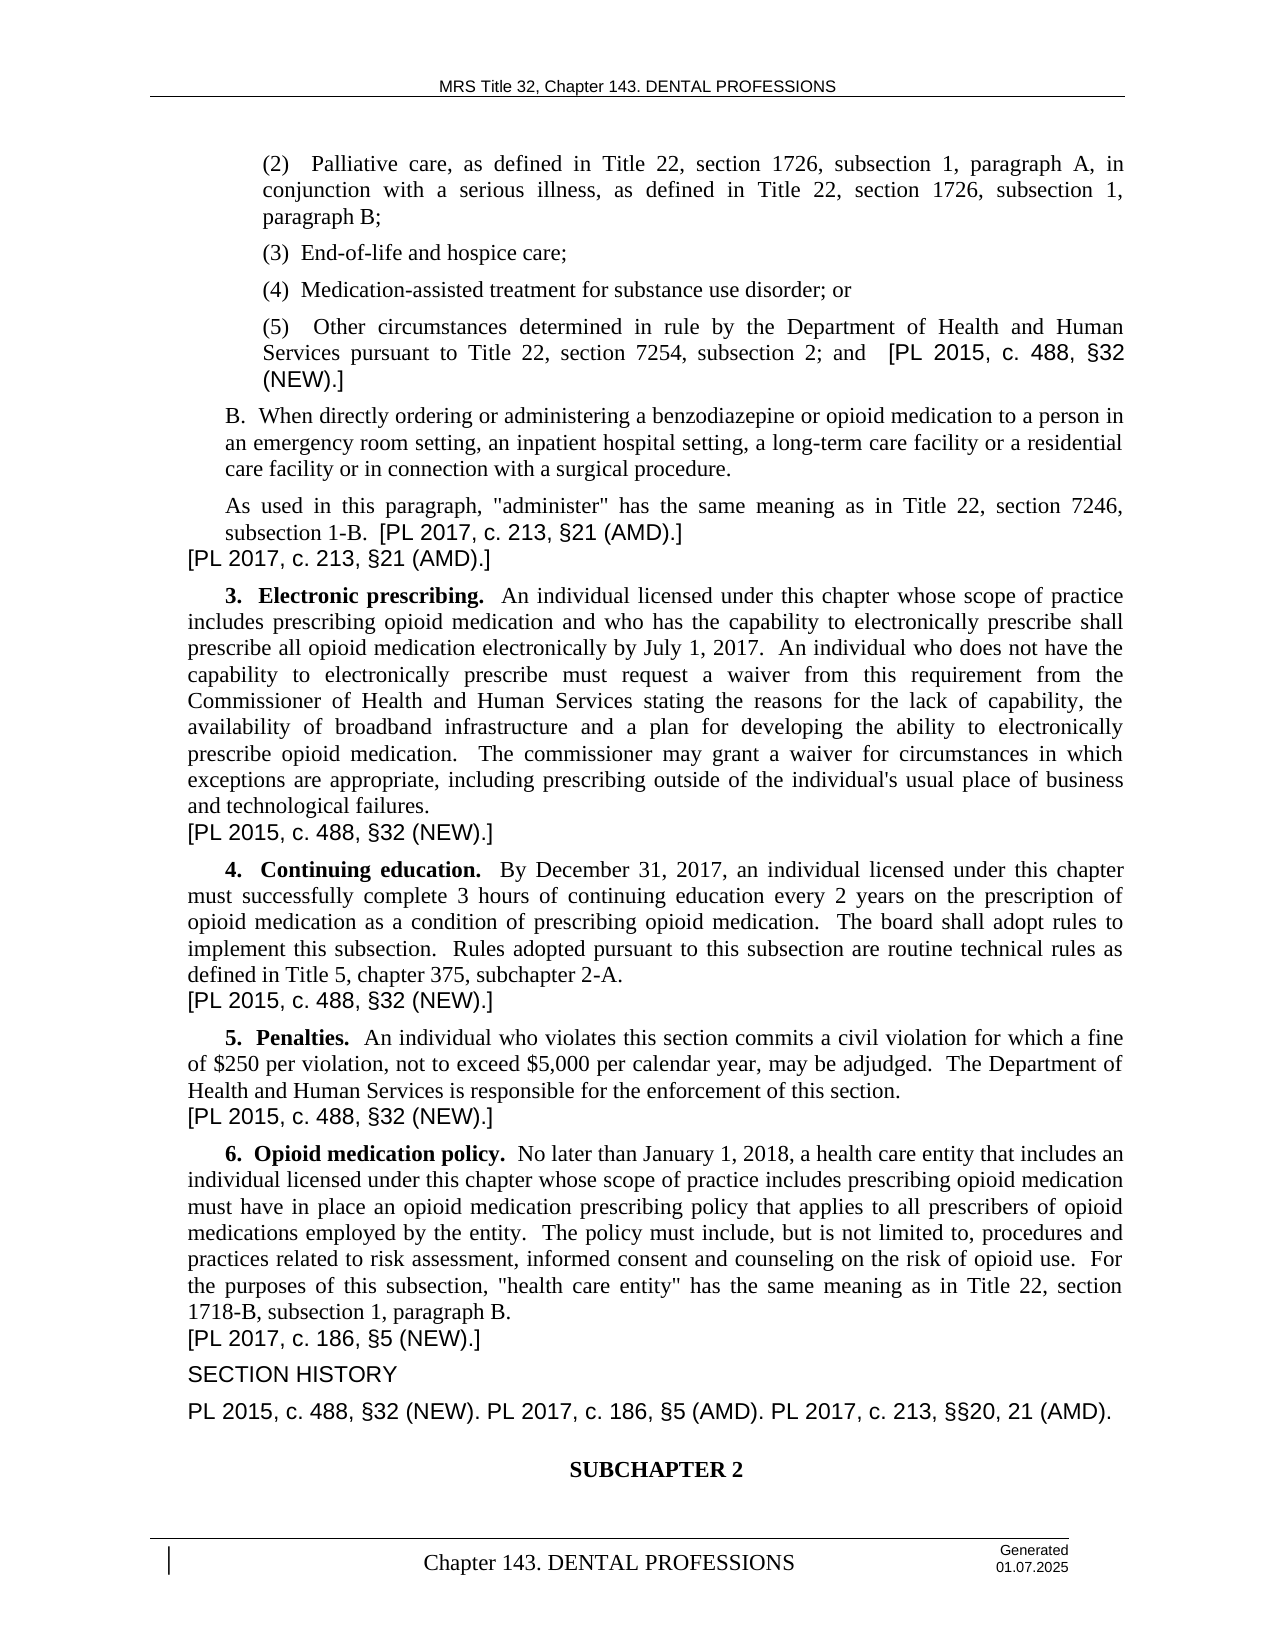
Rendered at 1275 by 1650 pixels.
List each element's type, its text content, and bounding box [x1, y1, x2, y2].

text SECTION HISTORY [187, 1361, 1125, 1388]
text (3) End-of-life and hospice care; [262, 239, 1125, 266]
text [PL 2015, c. 488, §32 (NEW).] [187, 987, 1125, 1014]
text 6. Opioid medication policy. No later than January 1, 2018, a health care entity that includes an individual licensed under this chapter whose scope of practice includes prescribing opioid medication must have in place an opioid medication prescribing policy that applies to all prescribers of opioid medications employed by the entity. The policy must include, but is not limited to, procedures and practices related to risk assessment, informed consent and counseling on the risk of opioid use. For the purposes of this subsection, "health care entity" has the same meaning as in Title 22, section 1718‑B, subsection 1, paragraph B. [187, 1140, 1125, 1324]
text SUBCHAPTER 2 [187, 1456, 1125, 1482]
text [PL 2017, c. 213, §21 (AMD).] [187, 545, 1125, 571]
text As used in this paragraph, "administer" has the same meaning as in Title 22, section 7246, subsection 1‑B. [PL 2017, c. 213, §21 (AMD).] [225, 492, 1125, 545]
text B. When directly ordering or administering a benzodiazepine or opioid medication to a person in an emergency room setting, an inpatient hospital setting, a long-term care facility or a residential care facility or in connection with a surgical procedure. [225, 403, 1125, 482]
text [PL 2015, c. 488, §32 (NEW).] [187, 819, 1125, 845]
text (5) Other circumstances determined in rule by the Department of Health and Human Services pursuant to Title 22, section 7254, subsection 2; and [PL 2015, c. 488, §32 (NEW).] [262, 313, 1125, 392]
text PL 2015, c. 488, §32 (NEW). PL 2017, c. 186, §5 (AMD). PL 2017, c. 213, §§20, 21 (AMD). [187, 1398, 1125, 1424]
text 4. Continuing education. By December 31, 2017, an individual licensed under this chapter must successfully complete 3 hours of continuing education every 2 years on the prescription of opioid medication as a condition of prescribing opioid medication. The board shall adopt rules to implement this subsection. Rules adopted pursuant to this subsection are routine technical rules as defined in Title 5, chapter 375, subchapter 2‑A. [187, 856, 1125, 987]
text (4) Medication-assisted treatment for substance use disorder; or [262, 276, 1125, 303]
text [PL 2017, c. 186, §5 (NEW).] [187, 1324, 1125, 1351]
text [PL 2015, c. 488, §32 (NEW).] [187, 1103, 1125, 1129]
text 5. Penalties. An individual who violates this section commits a civil violation for which a fine of $250 per violation, not to exceed $5,000 per calendar year, may be adjudged. The Department of Health and Human Services is responsible for the enforcement of this section. [187, 1024, 1125, 1103]
text (2) Palliative care, as defined in Title 22, section 1726, subsection 1, paragraph A, in conjunction with a serious illness, as defined in Title 22, section 1726, subsection 1, paragraph B; [262, 150, 1125, 229]
text 3. Electronic prescribing. An individual licensed under this chapter whose scope of practice includes prescribing opioid medication and who has the capability to electronically prescribe shall prescribe all opioid medication electronically by July 1, 2017. An individual who does not have the capability to electronically prescribe must request a waiver from this requirement from the Commissioner of Health and Human Services stating the reasons for the lack of capability, the availability of broadband infrastructure and a plan for developing the ability to electronically prescribe opioid medication. The commissioner may grant a waiver for circumstances in which exceptions are appropriate, including prescribing outside of the individual's usual place of business and technological failures. [187, 582, 1125, 819]
